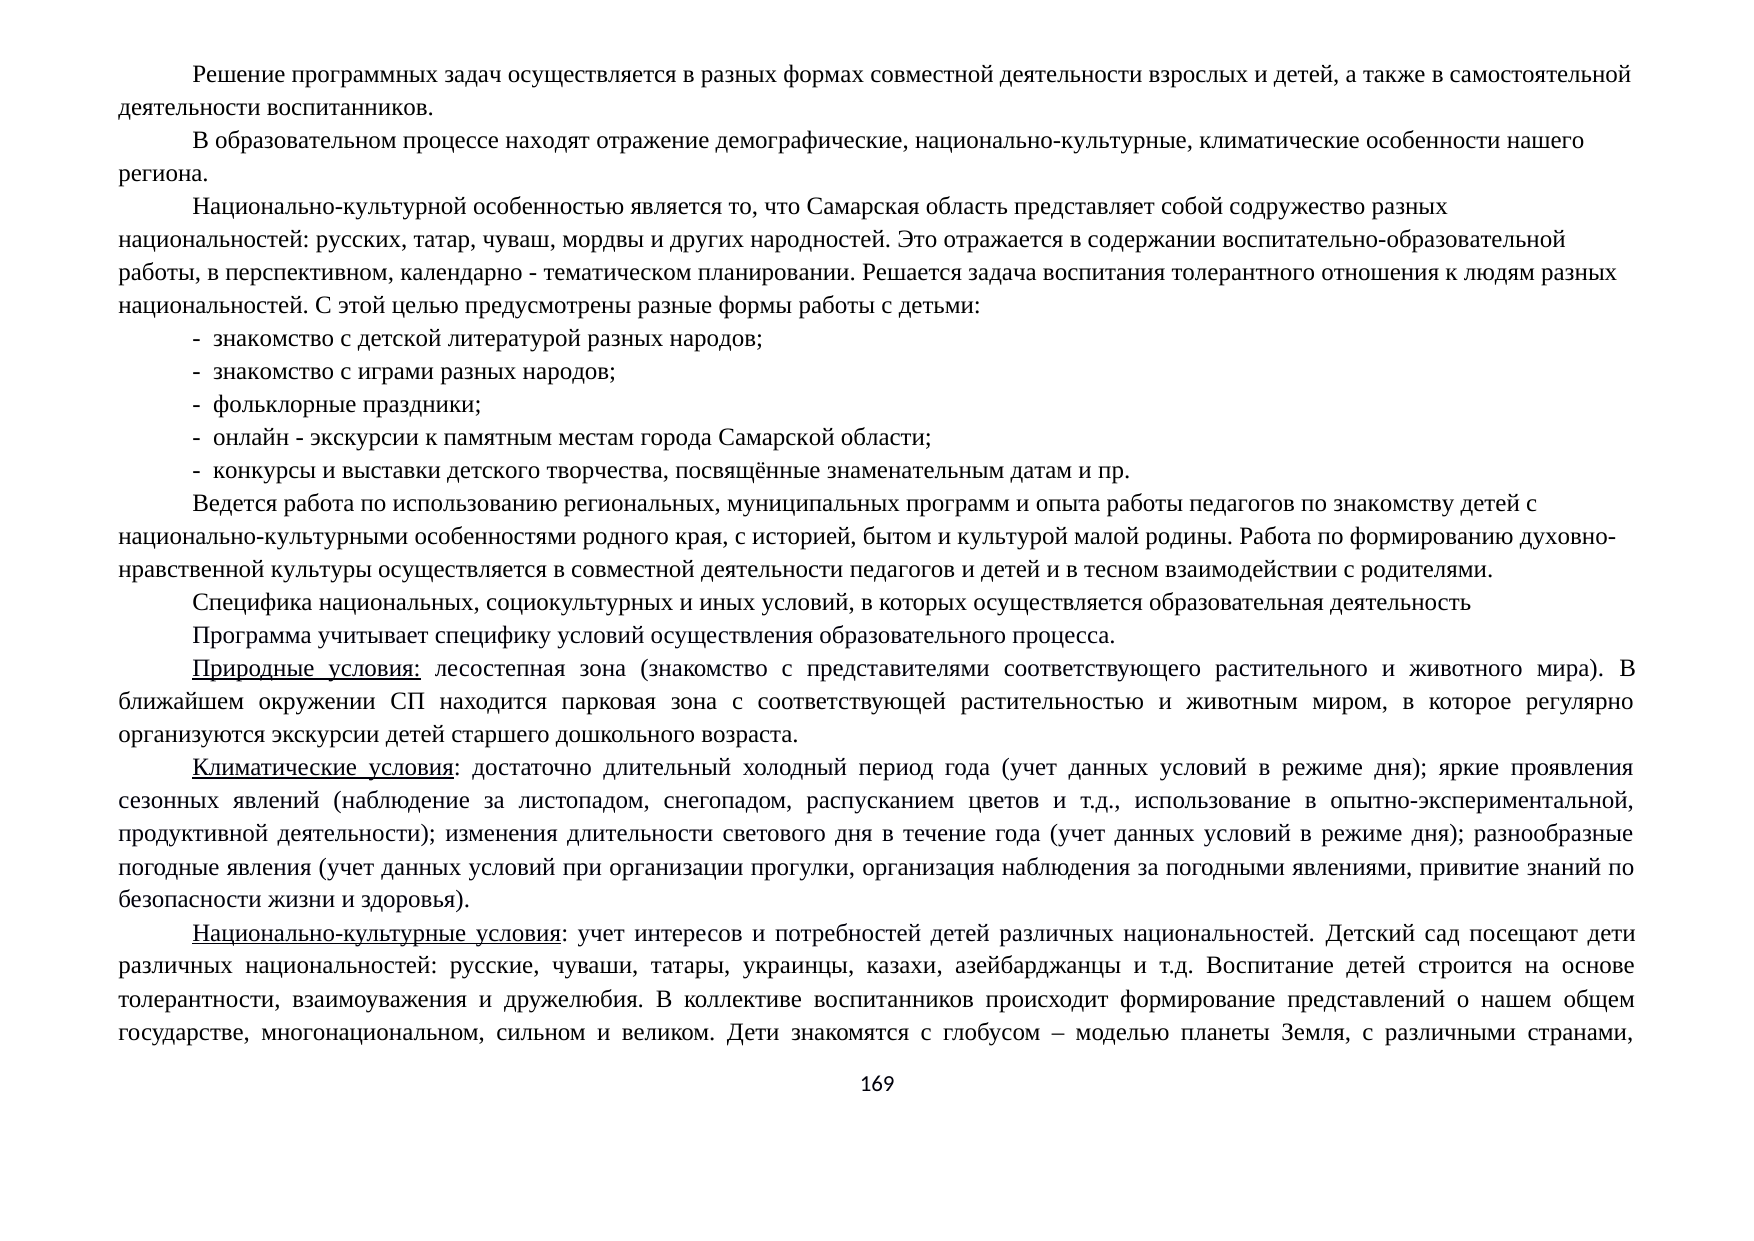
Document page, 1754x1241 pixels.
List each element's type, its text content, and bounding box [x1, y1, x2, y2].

text Климатические условия: достаточно длительный холодный период года (учет данных условий в режиме дня); яркие проявления сезонных явлений (наблюдение за листопадом, снегопадом, распусканием цветов и т.д., использование в опытно-экспериментальной, продуктивной деятельности); изменения длительности светового дня в течение года (учет данных условий в режиме дня); разнообразные погодные явления (учет данных условий при организации прогулки, организация наблюдения за погодными явлениями, привитие знаний по безопасности жизни и здоровья). [118, 752, 1636, 913]
text - фольклорные праздники; [118, 389, 1636, 418]
text Природные условия: лесостепная зона (знакомство с представителями соответствующего растительного и животного мира). В ближайшем окружении СП находится парковая зона с соответствующей растительностью и животным миром, в которое регулярно организуются экскурсии детей старшего дошкольного возраста. [118, 653, 1636, 748]
text Ведется работа по использованию региональных, муниципальных программ и опыта работы педагогов по знакомству детей с национально-культурными особенностями родного края, с историей, бытом и культурой малой родины. Работа по формированию духовно-нравственной культуры осуществляется в совместной деятельности педагогов и детей и в тесном взаимодействии с родителями. [118, 488, 1636, 583]
text - онлайн - экскурсии к памятным местам города Самарской области; [118, 422, 1636, 451]
text Специфика национальных, социокультурных и иных условий, в которых осуществляется образовательная деятельность [118, 587, 1636, 616]
text Национально-культурной особенностью является то, что Самарская область представляет собой содружество разных национальностей: русских, татар, чуваш, мордвы и других народностей. Это отражается в содержании воспитательно-образовательной работы, в перспективном, календарно - тематическом планировании. Решается задача воспитания толерантного отношения к людям разных национальностей. С этой целью предусмотрены разные формы работы с детьми: [118, 191, 1636, 319]
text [118, 918, 1636, 1045]
text Решение программных задач осуществляется в разных формах совместной деятельности взрослых и детей, а также в самостоятельной деятельности воспитанников. [118, 59, 1636, 121]
text - знакомство с играми разных народов; [118, 356, 1636, 385]
text В образовательном процессе находят отражение демографические, национально-культурные, климатические особенности нашего региона. [118, 125, 1636, 187]
text - знакомство с детской литературой разных народов; [118, 323, 1636, 352]
text - конкурсы и выставки детского творчества, посвящённые знаменательным датам и пр. [118, 455, 1636, 484]
text Программа учитывает специфику условий осуществления образовательного процесса. [118, 620, 1636, 649]
